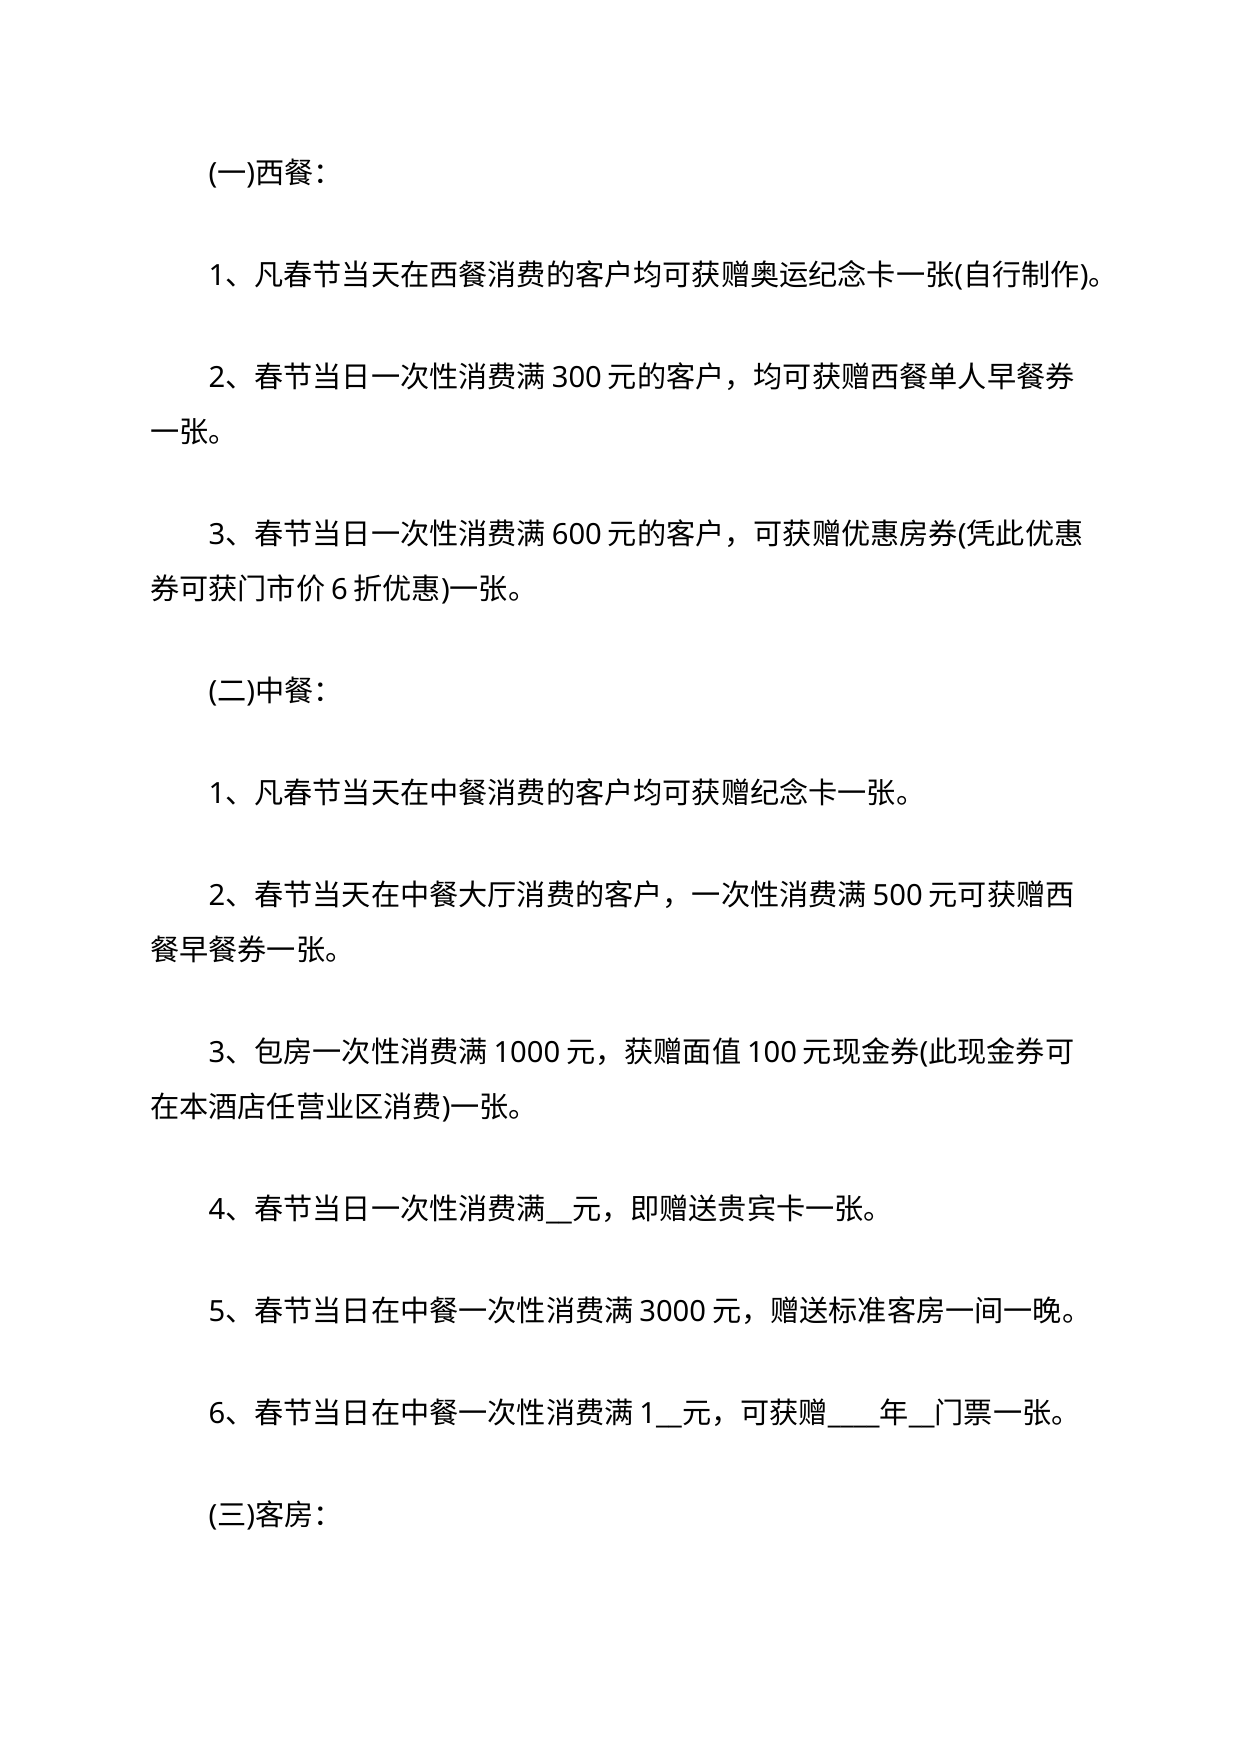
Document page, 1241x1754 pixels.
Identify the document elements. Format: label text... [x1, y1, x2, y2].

text 2、春节当天在中餐大厅消费的客户，一次性消费满500元可获赠西餐早餐券一张。 [150, 872, 1090, 969]
text (二)中餐： [150, 668, 1090, 710]
text (三)客房： [150, 1491, 1090, 1534]
text 2、春节当日一次性消费满300元的客户，均可获赠西餐单人早餐券一张。 [150, 354, 1090, 451]
text 4、春节当日一次性消费满__元，即赠送贵宾卡一张。 [150, 1185, 1090, 1228]
text 1、凡春节当天在中餐消费的客户均可获赠纪念卡一张。 [150, 770, 1090, 812]
text 3、包房一次性消费满1000元，获赠面值100元现金券(此现金券可在本酒店任营业区消费)一张。 [150, 1028, 1090, 1126]
text 6、春节当日在中餐一次性消费满1__元，可获赠____年__门票一张。 [150, 1389, 1090, 1432]
text 1、凡春节当天在西餐消费的客户均可获赠奥运纪念卡一张(自行制作)。 [150, 252, 1090, 294]
text 3、春节当日一次性消费满600元的客户，可获赠优惠房券(凭此优惠券可获门市价6折优惠)一张。 [150, 511, 1090, 608]
text 5、春节当日在中餐一次性消费满3000元，赠送标准客房一间一晚。 [150, 1287, 1090, 1330]
text (一)西餐： [150, 150, 1090, 192]
